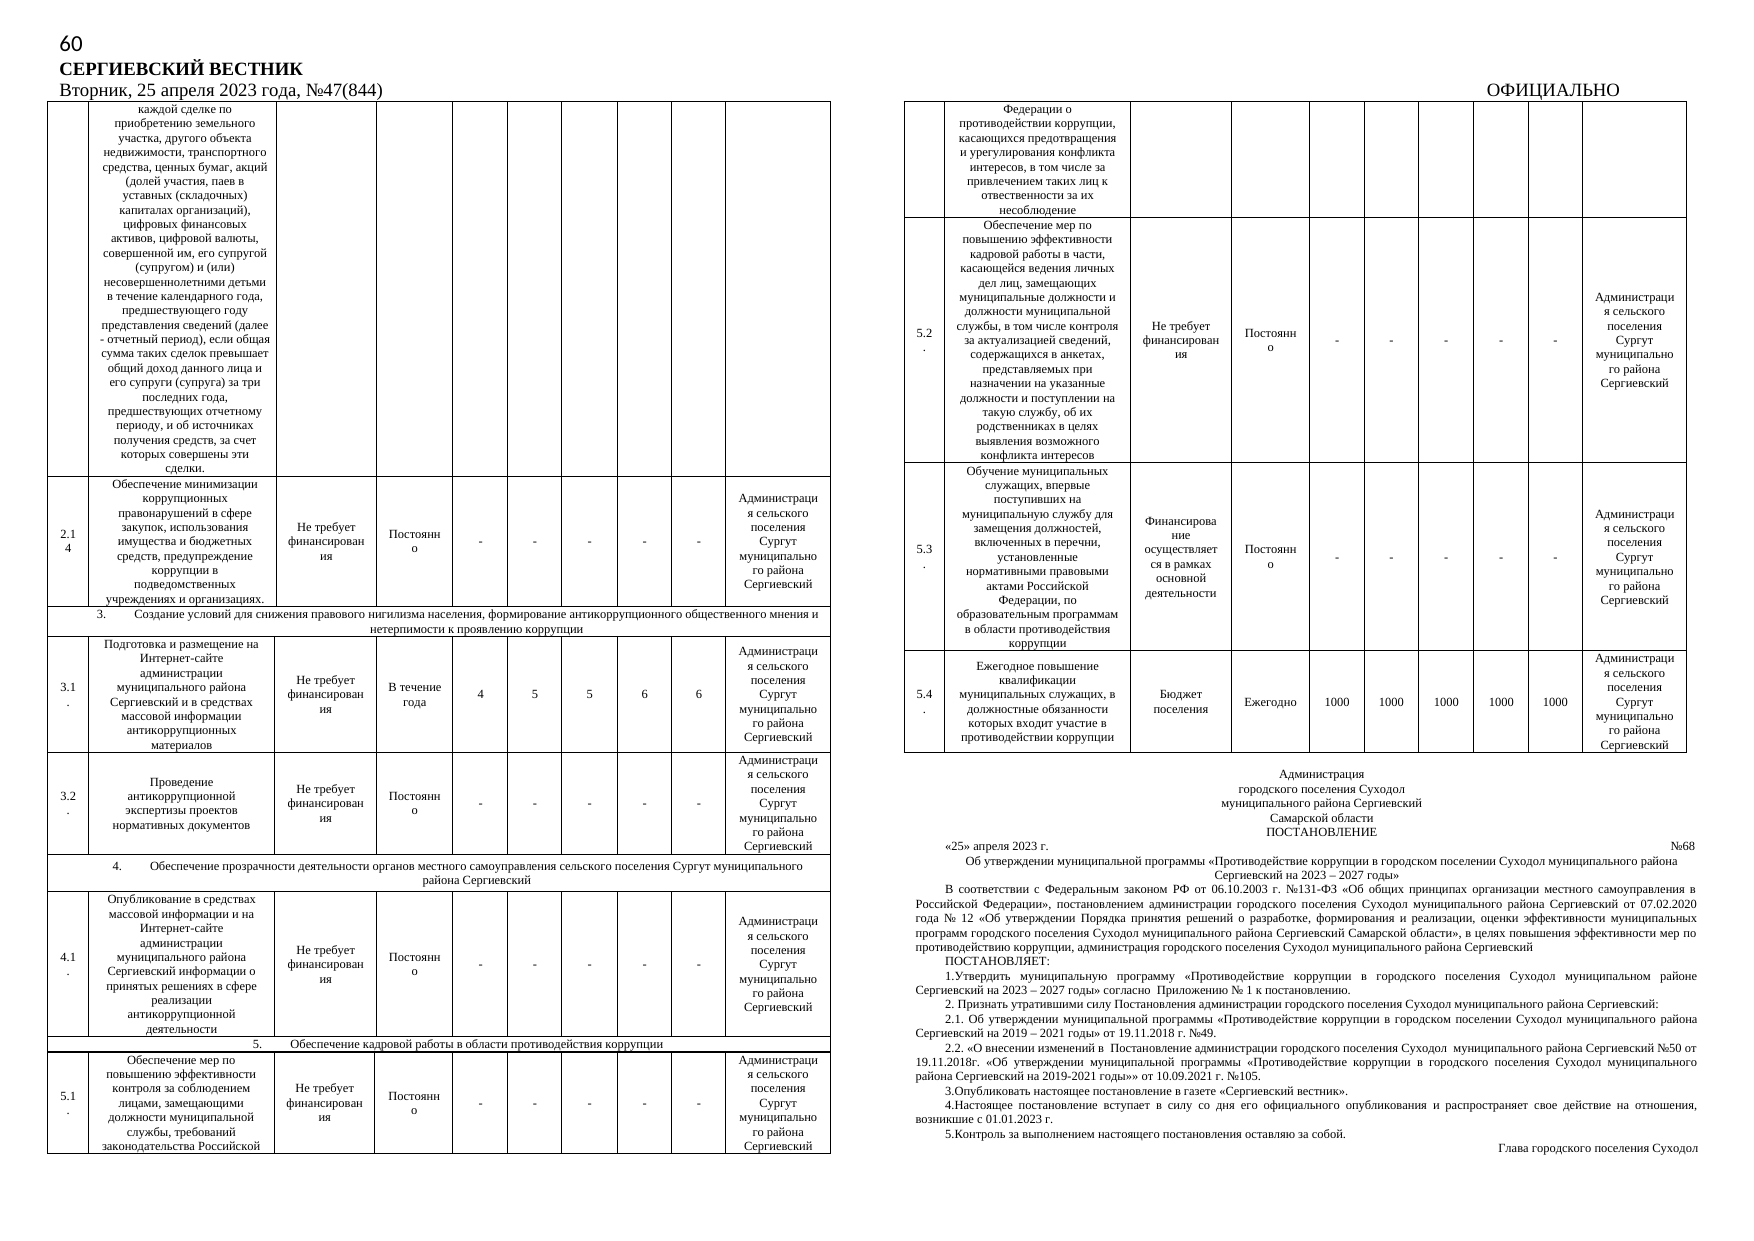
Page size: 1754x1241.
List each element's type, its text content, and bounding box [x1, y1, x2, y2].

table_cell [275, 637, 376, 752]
text 2.2. «О внесении изменений в Постановление администрации городского поселения Суходол муниципального района Сергиевский №50 от 19.11.2018г. «Об утверждении муниципальной программы «Противодействие коррупции в городского поселения Суходол муниципального района Сергиевский на 2019-2021 годы»» от 10.09.2021 г. №105. [915, 1040, 1698, 1083]
text ПОСТАНОВЛЯЕТ: [915, 954, 1698, 968]
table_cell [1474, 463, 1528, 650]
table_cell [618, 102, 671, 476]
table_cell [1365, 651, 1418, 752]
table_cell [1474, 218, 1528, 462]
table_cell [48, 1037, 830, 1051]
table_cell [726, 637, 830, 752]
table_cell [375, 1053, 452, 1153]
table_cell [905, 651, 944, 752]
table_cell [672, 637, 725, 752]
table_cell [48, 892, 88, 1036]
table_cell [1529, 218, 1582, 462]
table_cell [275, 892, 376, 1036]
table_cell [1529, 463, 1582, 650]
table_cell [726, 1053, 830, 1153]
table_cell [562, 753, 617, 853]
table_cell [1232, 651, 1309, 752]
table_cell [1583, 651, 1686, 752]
text 5.Контроль за выполнением настоящего постановления оставляю за собой. [915, 1127, 1698, 1141]
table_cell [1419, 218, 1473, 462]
text 3.Опубликовать настоящее постановление в газете «Сергиевский вестник». [915, 1083, 1698, 1098]
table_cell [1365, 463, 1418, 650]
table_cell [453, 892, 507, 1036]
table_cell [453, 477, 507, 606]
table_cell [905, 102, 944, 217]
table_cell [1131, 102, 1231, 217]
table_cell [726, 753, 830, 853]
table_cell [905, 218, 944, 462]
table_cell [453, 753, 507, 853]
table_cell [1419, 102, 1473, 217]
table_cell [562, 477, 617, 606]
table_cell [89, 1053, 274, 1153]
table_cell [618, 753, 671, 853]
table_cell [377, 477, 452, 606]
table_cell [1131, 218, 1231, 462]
text 1.Утвердить муниципальную программу «Противодействие коррупции в городского поселения Суходол муниципальном районе Сергиевский на 2023 – 2027 годы» согласно Приложению № 1 к постановлению. [915, 968, 1698, 997]
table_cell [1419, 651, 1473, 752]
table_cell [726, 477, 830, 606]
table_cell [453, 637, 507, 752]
text ПОСТАНОВЛЕНИЕ [915, 825, 1698, 839]
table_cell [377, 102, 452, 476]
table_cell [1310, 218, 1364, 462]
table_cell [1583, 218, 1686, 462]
text городского поселения Суходол [915, 782, 1698, 796]
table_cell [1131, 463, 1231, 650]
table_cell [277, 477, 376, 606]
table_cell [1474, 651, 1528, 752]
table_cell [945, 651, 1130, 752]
text 4.Настоящее постановление вступает в силу со дня его официального опубликования и распространяет свое действие на отношения, возникшие с 01.01.2023 г. [915, 1098, 1698, 1127]
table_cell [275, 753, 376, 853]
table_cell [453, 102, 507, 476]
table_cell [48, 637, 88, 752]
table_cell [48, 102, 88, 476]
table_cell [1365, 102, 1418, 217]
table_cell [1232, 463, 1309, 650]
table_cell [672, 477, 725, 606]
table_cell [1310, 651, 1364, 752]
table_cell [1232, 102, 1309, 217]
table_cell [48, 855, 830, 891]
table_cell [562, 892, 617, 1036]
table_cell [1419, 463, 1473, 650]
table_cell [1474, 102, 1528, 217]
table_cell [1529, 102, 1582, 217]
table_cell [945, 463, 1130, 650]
text Глава городского поселения Суходол [915, 1141, 1698, 1155]
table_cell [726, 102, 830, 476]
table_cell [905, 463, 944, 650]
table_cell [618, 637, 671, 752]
text Об утверждении муниципальной программы «Противодействие коррупции в городском поселении Суходол муниципального района Сергиевский на 2023 – 2027 годы» [915, 853, 1698, 882]
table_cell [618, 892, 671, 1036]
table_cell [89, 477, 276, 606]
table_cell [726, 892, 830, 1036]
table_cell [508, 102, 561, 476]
text Администрация [915, 767, 1698, 782]
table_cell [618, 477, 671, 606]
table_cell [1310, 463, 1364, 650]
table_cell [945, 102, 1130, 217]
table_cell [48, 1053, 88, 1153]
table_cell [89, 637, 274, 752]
text 2.1. Об утверждении муниципальной программы «Противодействие коррупции в городском поселении Суходол муниципального района Сергиевский на 2019 – 2021 годы» от 19.11.2018 г. №49. [915, 1012, 1698, 1040]
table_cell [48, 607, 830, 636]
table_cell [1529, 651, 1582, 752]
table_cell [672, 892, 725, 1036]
text В соответствии с Федеральным законом РФ от 06.10.2003 г. №131-ФЗ «Об общих принципах организации местного самоуправления в Российской Федерации», постановлением администрации городского поселения Суходол муниципального района Сергиевский от 07.02.2020 года № 12 «Об утверждении Порядка принятия решений о разработке, формирования и реализации, оценки эффективности муниципальных программ городского поселения Суходол муниципального района Сергиевский Самарской области», в целях повышения эффективности мер по противодействию коррупции, администрация городского поселения Суходол муниципального района Сергиевский [915, 882, 1698, 954]
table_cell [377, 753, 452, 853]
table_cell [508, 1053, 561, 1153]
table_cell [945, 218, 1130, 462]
text «25» апреля 2023 г. №68 [915, 839, 1698, 853]
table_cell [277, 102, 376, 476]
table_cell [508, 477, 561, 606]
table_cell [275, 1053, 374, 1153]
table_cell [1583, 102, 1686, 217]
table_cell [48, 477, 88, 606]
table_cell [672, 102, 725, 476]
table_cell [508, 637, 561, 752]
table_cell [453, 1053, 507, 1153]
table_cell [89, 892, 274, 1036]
text муниципального района Сергиевский [915, 796, 1698, 810]
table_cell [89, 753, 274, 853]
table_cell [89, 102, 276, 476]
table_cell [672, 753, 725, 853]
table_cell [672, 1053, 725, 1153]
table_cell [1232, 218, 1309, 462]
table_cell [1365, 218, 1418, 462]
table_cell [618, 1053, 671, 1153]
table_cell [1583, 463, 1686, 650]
text Самарской области [915, 810, 1698, 825]
text 2. Признать утратившими силу Постановления администрации городского поселения Суходол муниципального района Сергиевский: [915, 997, 1698, 1012]
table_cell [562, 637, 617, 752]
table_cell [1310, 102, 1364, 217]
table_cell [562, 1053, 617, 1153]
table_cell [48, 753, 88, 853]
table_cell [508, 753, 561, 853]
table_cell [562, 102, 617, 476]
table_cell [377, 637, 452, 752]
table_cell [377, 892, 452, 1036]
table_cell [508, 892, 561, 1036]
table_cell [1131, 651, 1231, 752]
